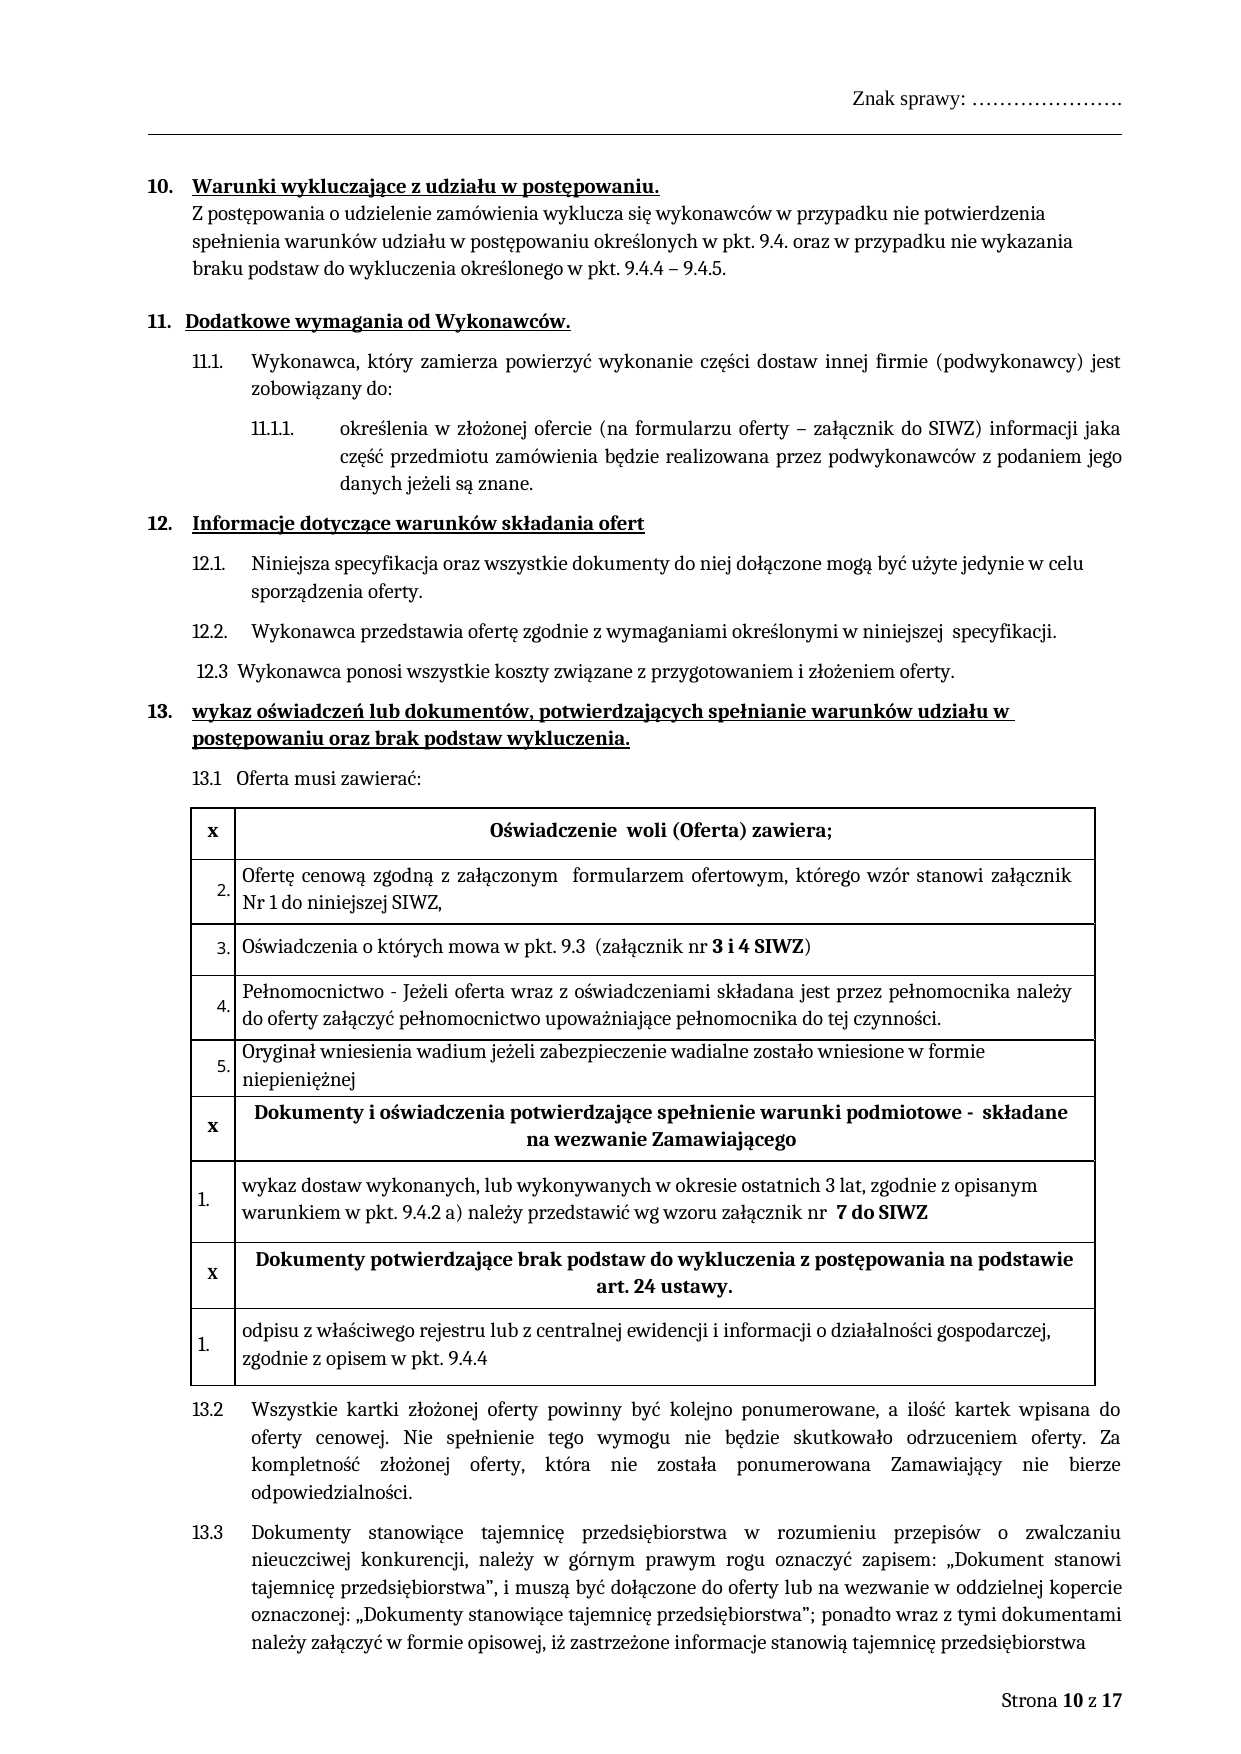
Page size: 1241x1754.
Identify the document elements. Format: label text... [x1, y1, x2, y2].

table_cell wykaz dostaw wykonanych, lub wykonywanych w okresie ostatnich 3 lat, zgodnie z opisanym warunkiem w pkt. 9.4.2 a) należy przedstawić wg wzoru załącznik nr 7 do SIWZ [236, 1162, 1094, 1242]
table_cell Ofertę cenową zgodną z załączonym formularzem ofertowym, którego wzór stanowi załącznik Nr 1 do niniejszej SIWZ, [236, 860, 1094, 923]
list Wykonawca, który zamierza powierzyć wykonanie części dostaw innej firmie (podwykonawcy) jest zobowiązany do: [192, 349, 1122, 401]
table_cell [192, 860, 234, 923]
table_cell Oryginał wniesienia wadium jeżeli zabezpieczenie wadialne zostało wniesione w formie niepieniężnej [236, 1041, 1094, 1096]
text Z postępowania o udzielenie zamówienia wyklucza się wykonawców w przypadku nie potwierdzenia spełnienia warunków udziału w postępowaniu określonych w pkt. 9.4. oraz w przypadku nie wykazania braku podstaw do wykluczenia określonego w pkt. 9.4.4 – 9.4.5. [192, 202, 1122, 281]
text 13.3 Dokumenty stanowiące tajemnicę przedsiębiorstwa w rozumieniu przepisów o zwalczaniu nieuczciwej konkurencji, należy w górnym prawym rogu oznaczyć zapisem: „Dokument stanowi tajemnicę przedsiębiorstwa”, i muszą być dołączone do oferty lub na wezwanie w oddzielnej kopercie oznaczonej: „Dokumenty stanowiące tajemnicę przedsiębiorstwa”; ponadto wraz z tymi dokumentami należy załączyć w formie opisowej, iż zastrzeżone informacje stanowią tajemnicę przedsiębiorstwa [192, 1521, 1122, 1654]
table_cell x [192, 1097, 234, 1160]
table_cell odpisu z właściwego rejestru lub z centralnej ewidencji i informacji o działalności gospodarczej, zgodnie z opisem w pkt. 9.4.4 [236, 1309, 1094, 1385]
table_cell Dokumenty i oświadczenia potwierdzające spełnienie warunki podmiotowe - składane na wezwanie Zamawiającego [236, 1097, 1094, 1160]
text 13. wykaz oświadczeń lub dokumentów, potwierdzających spełnianie warunków udziału w postępowaniu oraz brak podstaw wykluczenia. [148, 699, 1122, 751]
table_header x [192, 809, 234, 858]
table_cell [192, 1041, 234, 1096]
text 11.1.1. określenia w złożonej ofercie (na formularzu oferty – załącznik do SIWZ) informacji jaka część przedmiotu zamówienia będzie realizowana przez podwykonawców z podaniem jego danych jeżeli są znane. [251, 417, 1122, 496]
table_cell Dokumenty potwierdzające brak podstaw do wykluczenia z postępowania na podstawie art. 24 ustawy. [236, 1243, 1094, 1308]
table_cell x [192, 1243, 234, 1308]
text 12.1. Niniejsza specyfikacja oraz wszystkie dokumenty do niej dołączone mogą być użyte jedynie w celu sporządzenia oferty. [192, 552, 1122, 603]
text 10. Warunki wykluczające z udziału w postępowaniu. [148, 174, 1122, 198]
table_cell 1. [192, 1162, 234, 1242]
text 12.2. Wykonawca przedstawia ofertę zgodnie z wymaganiami określonymi w niniejszej specyfikacji. [192, 619, 1122, 643]
table_header Oświadczenie woli (Oferta) zawiera; [236, 809, 1094, 858]
table_cell Oświadczenia o których mowa w pkt. 9.3 (załącznik nr 3 i 4 SIWZ) [236, 925, 1094, 974]
text 13.1 Oferta musi zawierać: [192, 767, 1122, 791]
table_cell [192, 925, 234, 974]
text 13.2 Wszystkie kartki złożonej oferty powinny być kolejno ponumerowane, a ilość kartek wpisana do oferty cenowej. Nie spełnienie tego wymogu nie będzie skutkowało odrzuceniem oferty. Za kompletność złożonej oferty, która nie została ponumerowana Zamawiający nie bierze odpowiedzialności. [192, 1398, 1122, 1504]
text 12.3 Wykonawca ponosi wszystkie koszty związane z przygotowaniem i złożeniem oferty. [192, 659, 1122, 683]
table_cell 1. [192, 1309, 234, 1385]
table_cell Pełnomocnictwo - Jeżeli oferta wraz z oświadczeniami składana jest przez pełnomocnika należy do oferty załączyć pełnomocnictwo upoważniające pełnomocnika do tej czynności. [236, 976, 1094, 1039]
text 11. Dodatkowe wymagania od Wykonawców. [148, 309, 1122, 333]
text 12. Informacje dotyczące warunków składania ofert [148, 512, 1122, 536]
table_cell [192, 976, 234, 1039]
